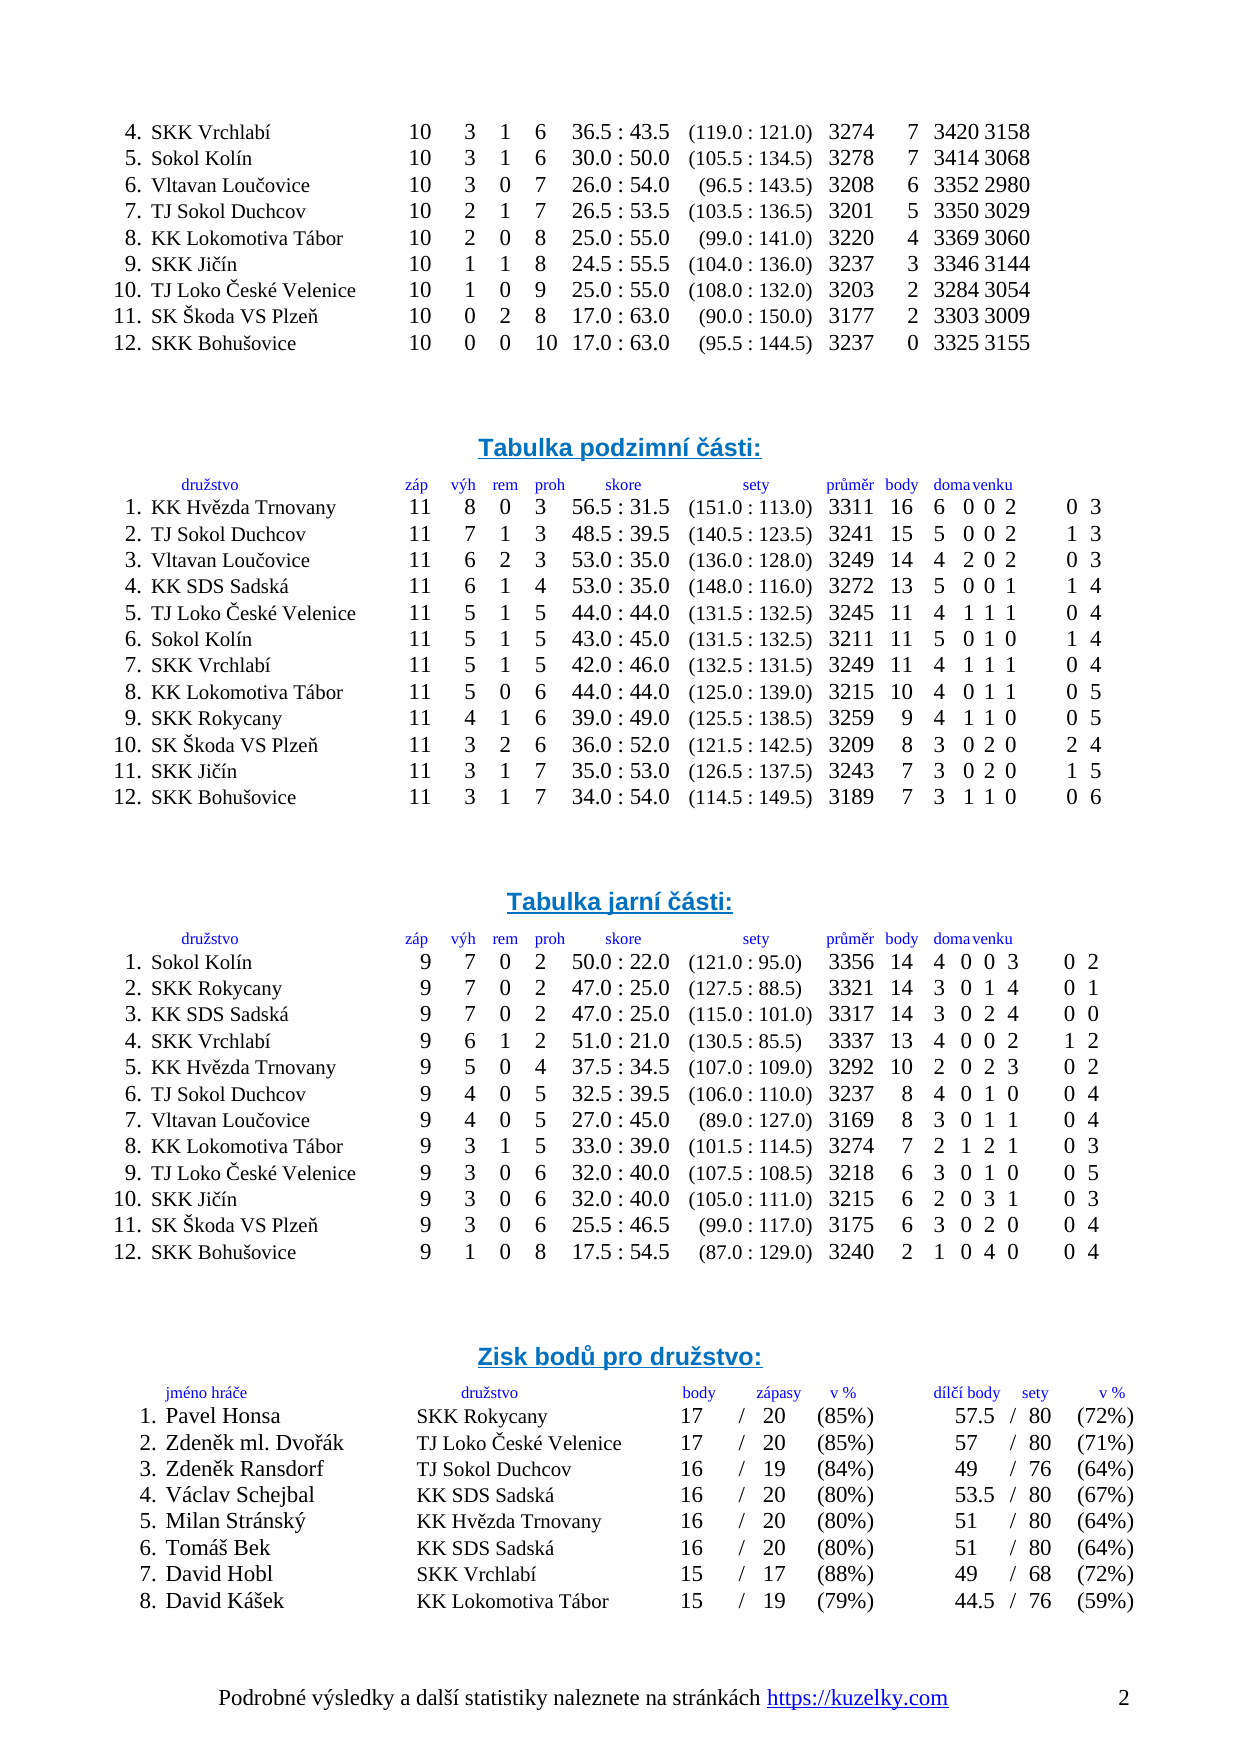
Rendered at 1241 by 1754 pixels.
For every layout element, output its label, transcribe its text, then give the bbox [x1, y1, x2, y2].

text 7. TJ Sokol Duchcov 10 2 1 7 26.5 : 53.5 (103.5 : 136.5) 3201 5 3350 3029 [106, 197, 1134, 223]
text 6. Vltavan Loučovice 10 3 0 7 26.0 : 54.0 (96.5 : 143.5) 3208 6 3352 2980 [106, 171, 1134, 197]
text 5. Sokol Kolín 10 3 1 6 30.0 : 50.0 (105.5 : 134.5) 3278 7 3414 3068 [106, 144, 1134, 171]
text 8. David Kášek KK Lokomotiva Tábor 15 / 19 (79%) 44.5 / 76 (59%) [106, 1587, 1134, 1613]
text družstvo záp výh rem proh skore sety průměr body doma venku [106, 474, 1134, 493]
text 4. SKK Vrchlabí 9 6 1 2 51.0 : 21.0 (130.5 : 85.5) 3337 13 4 0 0 2 1 2 [106, 1027, 1134, 1053]
text 11. SK Škoda VS Plzeň 9 3 0 6 25.5 : 46.5 (99.0 : 117.0) 3175 6 3 0 2 0 0 4 [106, 1211, 1134, 1238]
text 10. TJ Loko České Velenice 10 1 0 9 25.0 : 55.0 (108.0 : 132.0) 3203 2 3284 3054 [106, 276, 1134, 303]
text 12. SKK Bohušovice 11 3 1 7 34.0 : 54.0 (114.5 : 149.5) 3189 7 3 1 1 0 0 6 [106, 783, 1134, 810]
text družstvo záp výh rem proh skore sety průměr body doma venku [106, 929, 1134, 948]
text 2. SKK Rokycany 9 7 0 2 47.0 : 25.0 (127.5 : 88.5) 3321 14 3 0 1 4 0 1 [106, 974, 1134, 1001]
text 12. SKK Bohušovice 10 0 0 10 17.0 : 63.0 (95.5 : 144.5) 3237 0 3325 3155 [106, 329, 1134, 355]
text 8. KK Lokomotiva Tábor 11 5 0 6 44.0 : 44.0 (125.0 : 139.0) 3215 10 4 0 1 1 0 5 [106, 678, 1134, 704]
text 8. KK Lokomotiva Tábor 9 3 1 5 33.0 : 39.0 (101.5 : 114.5) 3274 7 2 1 2 1 0 3 [106, 1132, 1134, 1159]
text Zisk bodů pro družstvo: [94, 1342, 1145, 1371]
text 3. Zdeněk Ransdorf TJ Sokol Duchcov 16 / 19 (84%) 49 / 76 (64%) [106, 1455, 1134, 1481]
text 6. Sokol Kolín 11 5 1 5 43.0 : 45.0 (131.5 : 132.5) 3211 11 5 0 1 0 1 4 [106, 625, 1134, 652]
text 9. TJ Loko České Velenice 9 3 0 6 32.0 : 40.0 (107.5 : 108.5) 3218 6 3 0 1 0 0 5 [106, 1159, 1134, 1185]
text 11. SK Škoda VS Plzeň 10 0 2 8 17.0 : 63.0 (90.0 : 150.0) 3177 2 3303 3009 [106, 303, 1134, 329]
text 10. SKK Jičín 9 3 0 6 32.0 : 40.0 (105.0 : 111.0) 3215 6 2 0 3 1 0 3 [106, 1185, 1134, 1211]
text 4. SKK Vrchlabí 10 3 1 6 36.5 : 43.5 (119.0 : 121.0) 3274 7 3420 3158 [106, 118, 1134, 144]
text 4. Václav Schejbal KK SDS Sadská 16 / 20 (80%) 53.5 / 80 (67%) [106, 1481, 1134, 1508]
text Tabulka podzimní části: [94, 433, 1145, 462]
text 10. SK Škoda VS Plzeň 11 3 2 6 36.0 : 52.0 (121.5 : 142.5) 3209 8 3 0 2 0 2 4 [106, 731, 1134, 757]
text 8. KK Lokomotiva Tábor 10 2 0 8 25.0 : 55.0 (99.0 : 141.0) 3220 4 3369 3060 [106, 223, 1134, 250]
text 5. TJ Loko České Velenice 11 5 1 5 44.0 : 44.0 (131.5 : 132.5) 3245 11 4 1 1 1 0 4 [106, 599, 1134, 625]
text 5. Milan Stránský KK Hvězda Trnovany 16 / 20 (80%) 51 / 80 (64%) [106, 1508, 1134, 1534]
text 3. KK SDS Sadská 9 7 0 2 47.0 : 25.0 (115.0 : 101.0) 3317 14 3 0 2 4 0 0 [106, 1001, 1134, 1027]
text 1. Pavel Honsa SKK Rokycany 17 / 20 (85%) 57.5 / 80 (72%) [106, 1402, 1134, 1428]
text 2. Zdeněk ml. Dvořák TJ Loko České Velenice 17 / 20 (85%) 57 / 80 (71%) [106, 1428, 1134, 1455]
text 6. TJ Sokol Duchcov 9 4 0 5 32.5 : 39.5 (106.0 : 110.0) 3237 8 4 0 1 0 0 4 [106, 1079, 1134, 1106]
text 1. KK Hvězda Trnovany 11 8 0 3 56.5 : 31.5 (151.0 : 113.0) 3311 16 6 0 0 2 0 3 [106, 493, 1134, 520]
text 7. David Hobl SKK Vrchlabí 15 / 17 (88%) 49 / 68 (72%) [106, 1560, 1134, 1587]
text 7. SKK Vrchlabí 11 5 1 5 42.0 : 46.0 (132.5 : 131.5) 3249 11 4 1 1 1 0 4 [106, 652, 1134, 678]
text 9. SKK Jičín 10 1 1 8 24.5 : 55.5 (104.0 : 136.0) 3237 3 3346 3144 [106, 250, 1134, 276]
text 9. SKK Rokycany 11 4 1 6 39.0 : 49.0 (125.5 : 138.5) 3259 9 4 1 1 0 0 5 [106, 704, 1134, 731]
text 6. Tomáš Bek KK SDS Sadská 16 / 20 (80%) 51 / 80 (64%) [106, 1534, 1134, 1560]
text 11. SKK Jičín 11 3 1 7 35.0 : 53.0 (126.5 : 137.5) 3243 7 3 0 2 0 1 5 [106, 757, 1134, 783]
text 5. KK Hvězda Trnovany 9 5 0 4 37.5 : 34.5 (107.0 : 109.0) 3292 10 2 0 2 3 0 2 [106, 1053, 1134, 1079]
text 7. Vltavan Loučovice 9 4 0 5 27.0 : 45.0 (89.0 : 127.0) 3169 8 3 0 1 1 0 4 [106, 1106, 1134, 1132]
text Tabulka jarní části: [94, 887, 1145, 916]
text jméno hráče družstvo body zápasy v % dílčí body sety v % [106, 1383, 1134, 1402]
text 2. TJ Sokol Duchcov 11 7 1 3 48.5 : 39.5 (140.5 : 123.5) 3241 15 5 0 0 2 1 3 [106, 520, 1134, 546]
text 4. KK SDS Sadská 11 6 1 4 53.0 : 35.0 (148.0 : 116.0) 3272 13 5 0 0 1 1 4 [106, 572, 1134, 599]
text 3. Vltavan Loučovice 11 6 2 3 53.0 : 35.0 (136.0 : 128.0) 3249 14 4 2 0 2 0 3 [106, 546, 1134, 572]
text 1. Sokol Kolín 9 7 0 2 50.0 : 22.0 (121.0 : 95.0) 3356 14 4 0 0 3 0 2 [106, 948, 1134, 974]
text 12. SKK Bohušovice 9 1 0 8 17.5 : 54.5 (87.0 : 129.0) 3240 2 1 0 4 0 0 4 [106, 1238, 1134, 1264]
